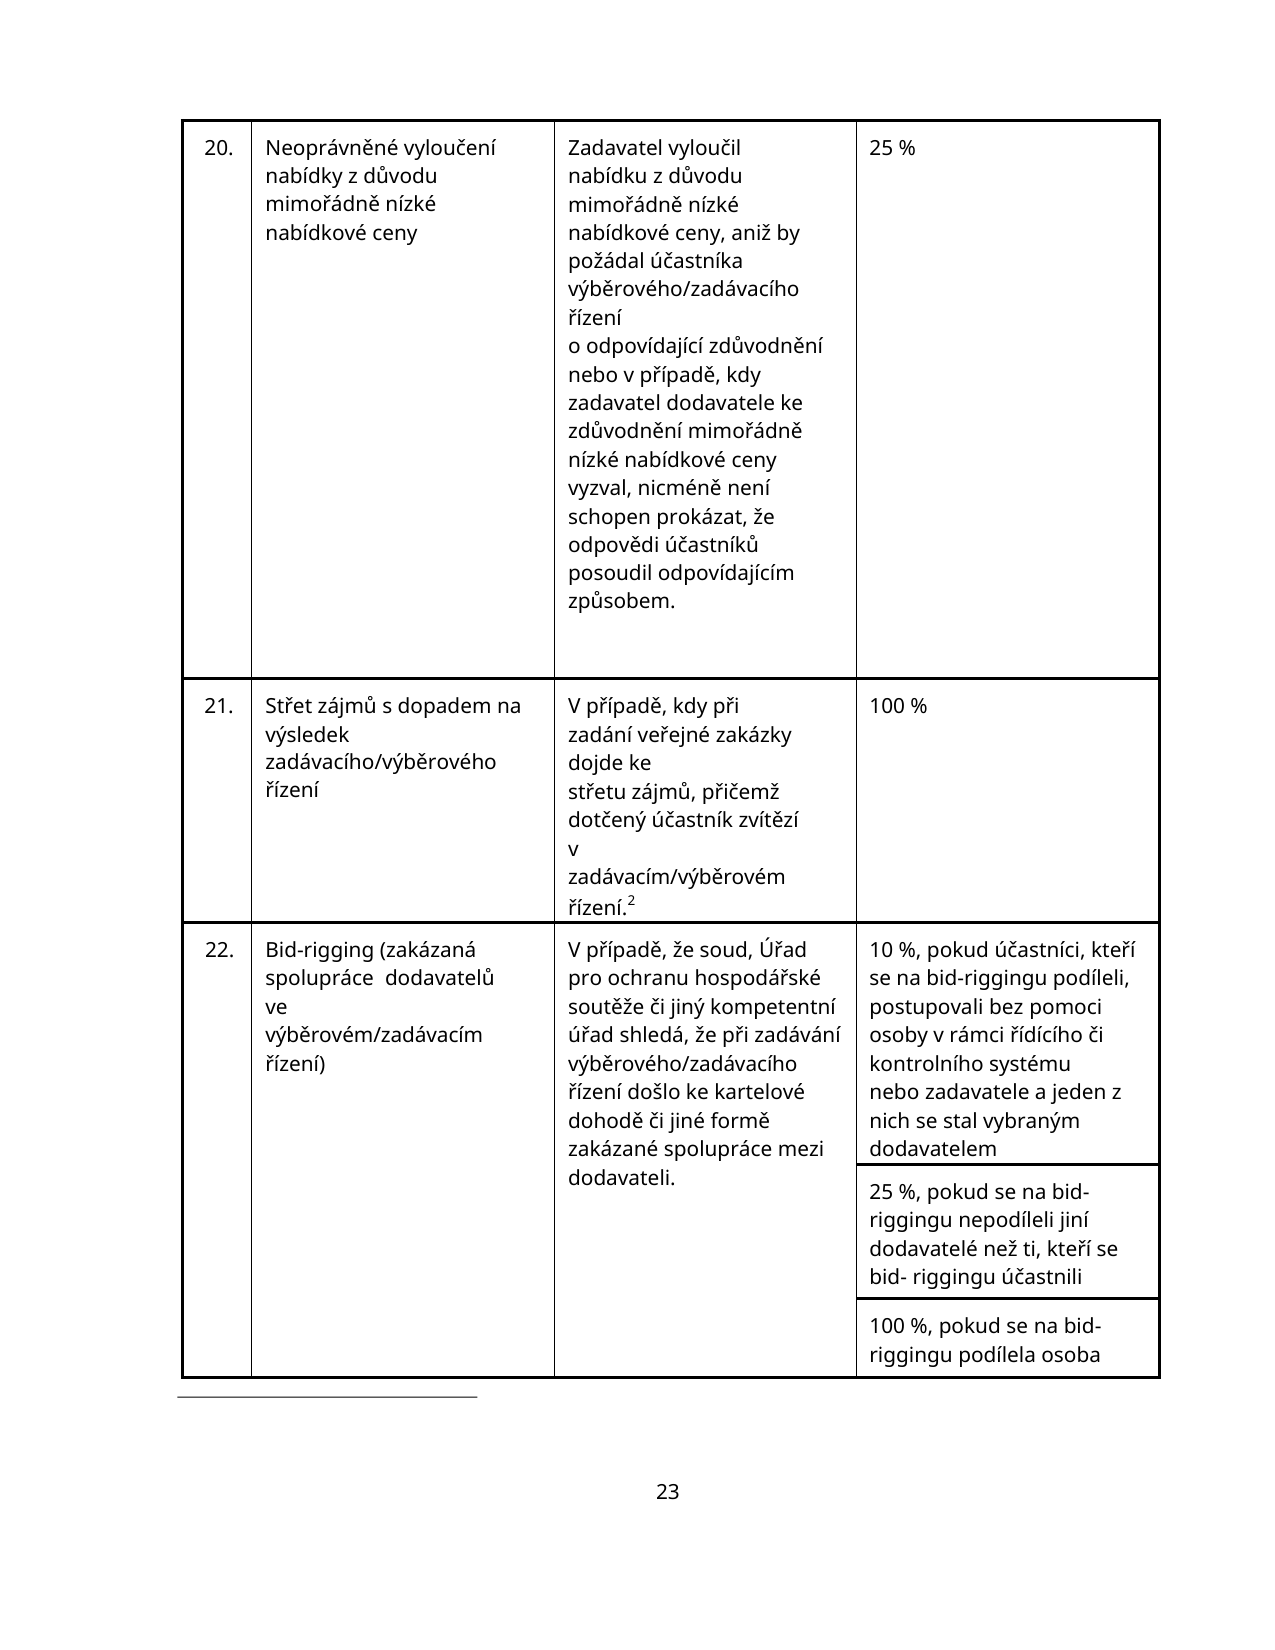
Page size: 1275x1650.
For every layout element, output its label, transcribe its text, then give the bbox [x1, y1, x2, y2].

table_cell 100 %, pokud se na bid- riggingu podílela osoba [857, 1300, 1158, 1376]
table_cell 100 % [857, 680, 1158, 921]
table_cell 10 %, pokud účastníci, kteří se na bid-riggingu podíleli, postupovali bez pomoci osoby v rámci řídícího či kontrolního systému nebo zadavatele a jeden z nich se stal vybraným dodavatelem [857, 924, 1158, 1163]
table_cell V případě, kdy při zadání veřejné zakázky dojde ke střetu zájmů, přičemž dotčený účastník zvítězí v zadávacím/výběrovém řízení.2 [555, 680, 856, 921]
table_cell Střet zájmů s dopadem na výsledek zadávacího/výběrového řízení [252, 680, 554, 921]
table_cell 22. [184, 924, 251, 1376]
table_cell 25 % [857, 122, 1158, 677]
table_cell Neoprávněné vyloučení nabídky z důvodu mimořádně nízké nabídkové ceny [252, 122, 554, 677]
table_cell V případě, že soud, Úřad pro ochranu hospodářské soutěže či jiný kompetentní úřad shledá, že při zadávání výběrového/zadávacího řízení došlo ke kartelové dohodě či jiné formě zakázané spolupráce mezi dodavateli. [555, 924, 856, 1376]
table_cell 25 %, pokud se na bid- riggingu nepodíleli jiní dodavatelé než ti, kteří se bid- riggingu účastnili [857, 1166, 1158, 1297]
table_cell Bid-rigging (zakázaná spolupráce dodavatelů ve výběrovém/zadávacím řízení) [252, 924, 554, 1376]
table_cell 20. [184, 122, 251, 677]
table_cell 21. [184, 680, 251, 921]
table_cell Zadavatel vyloučil nabídku z důvodu mimořádně nízké nabídkové ceny, aniž by požádal účastníka výběrového/zadávacího řízení o odpovídající zdůvodnění nebo v případě, kdy zadavatel dodavatele ke zdůvodnění mimořádně nízké nabídkové ceny vyzval, nicméně není schopen prokázat, že odpovědi účastníků posoudil odpovídajícím způsobem. [555, 122, 856, 677]
